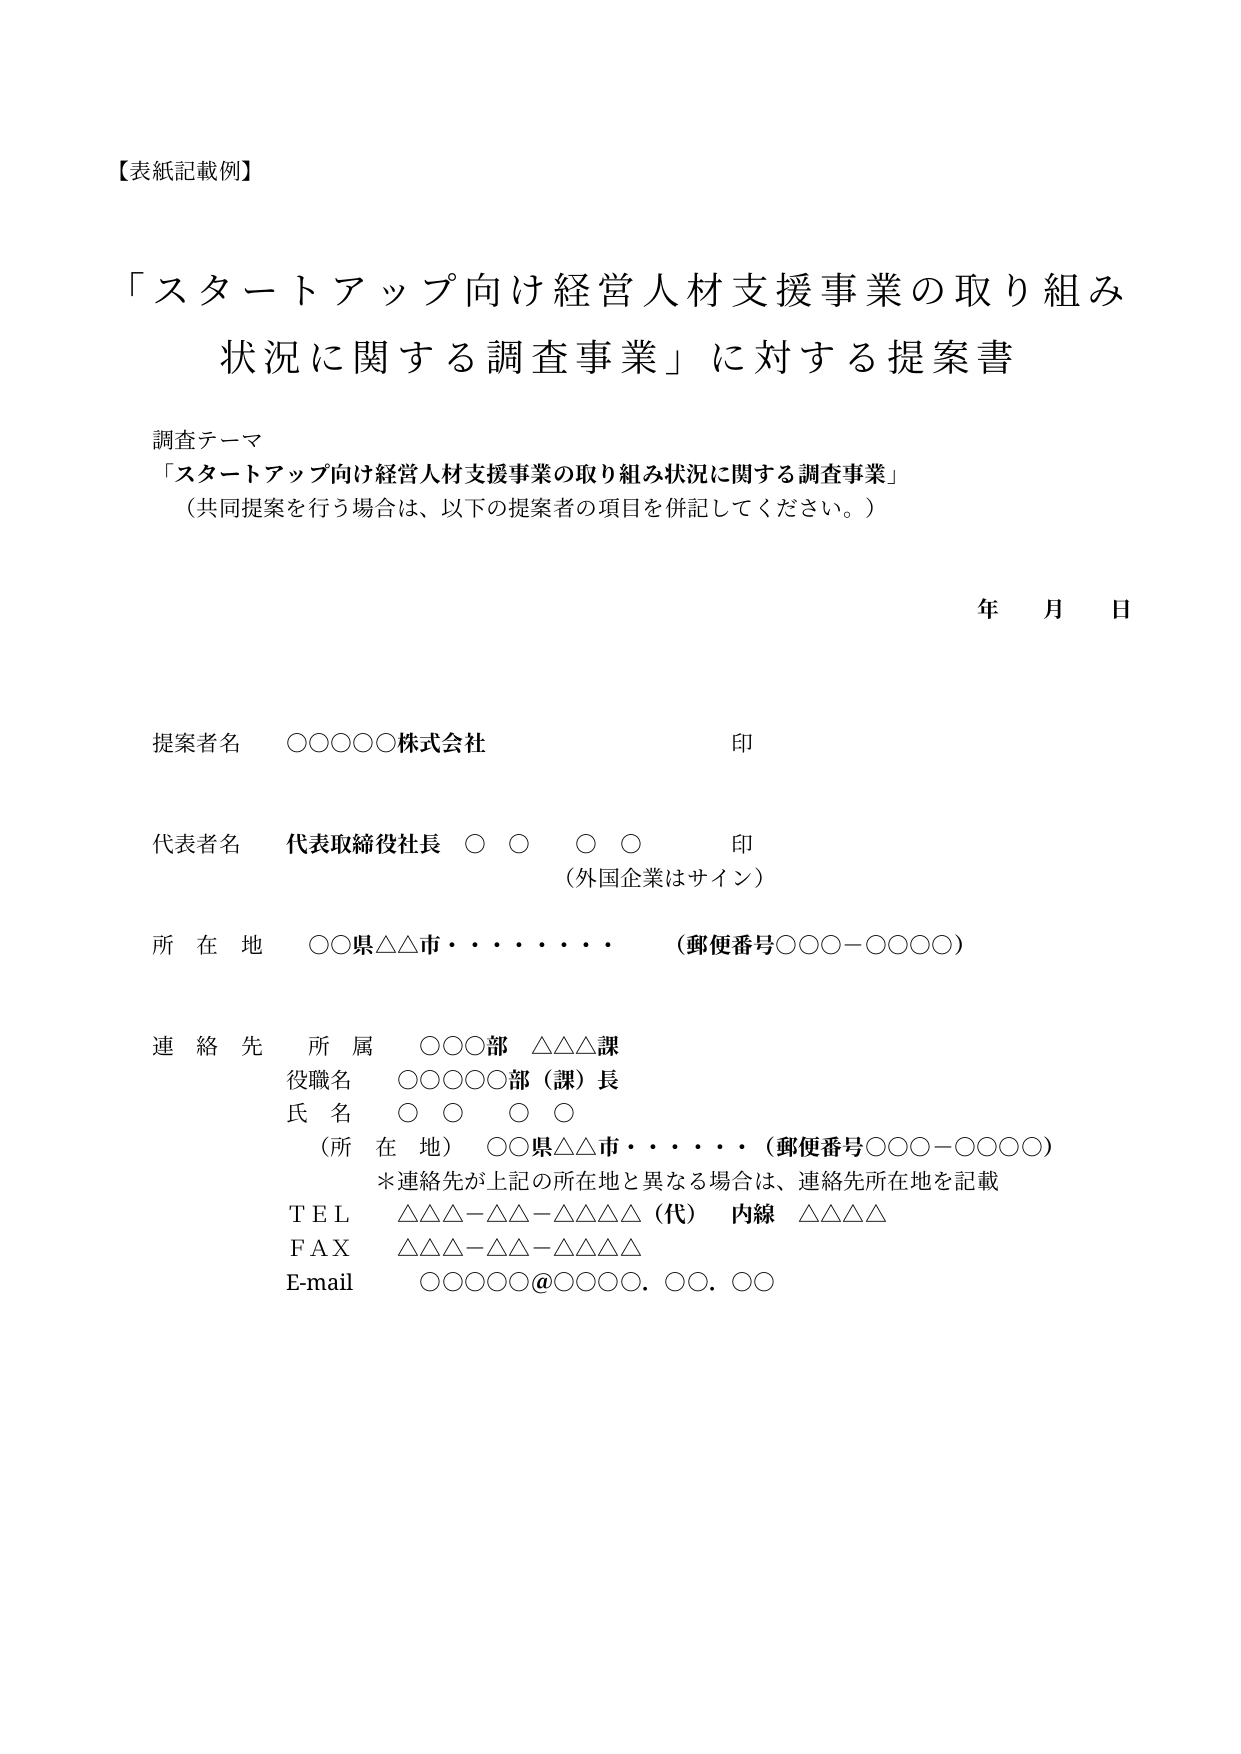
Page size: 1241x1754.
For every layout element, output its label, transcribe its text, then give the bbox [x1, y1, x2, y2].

text （所 在 地） ○○県△△市・・・・・・（郵便番号○○○－○○○○） [195, 1129, 1133, 1163]
text 連 絡 先 所 属 ○○○部 △△△課 [107, 1028, 1133, 1062]
text 提案者名 ○○○○○株式会社 印 [107, 726, 1133, 759]
text 【表紙記載例】 [107, 153, 1133, 187]
text ＊連絡先が上記の所在地と異なる場合は、連絡先所在地を記載 [282, 1163, 1133, 1197]
text （共同提案を行う場合は、以下の提案者の項目を併記してください。） [107, 490, 1133, 524]
text 年 月 日 [107, 591, 1133, 624]
text ＴＥＬ △△△－△△－△△△△（代） 内線 △△△△ [107, 1197, 1133, 1230]
text 所 在 地 ○○県△△市・・・・・・・・ （郵便番号○○○－○○○○） [107, 927, 1133, 961]
text （外国企業はサイン） [107, 860, 1133, 894]
text 「スタートアップ向け経営人材支援事業の取り組み状況に関する調査事業」に対する提案書 [107, 254, 1133, 389]
text 調査テーマ [107, 423, 1133, 456]
text 役職名 ○○○○○部（課）長 [107, 1062, 1133, 1096]
text 「スタートアップ向け経営人材支援事業の取り組み状況に関する調査事業」 [107, 456, 1133, 490]
text 氏 名 ○ ○ ○ ○ [107, 1096, 1133, 1129]
text ＦＡＸ △△△－△△－△△△△ [107, 1230, 1133, 1264]
text 代表者名 代表取締役社長 ○ ○ ○ ○ 印 [107, 826, 1133, 860]
text E-mail ○○○○○＠○○○○．○○．○○ [107, 1264, 1133, 1297]
